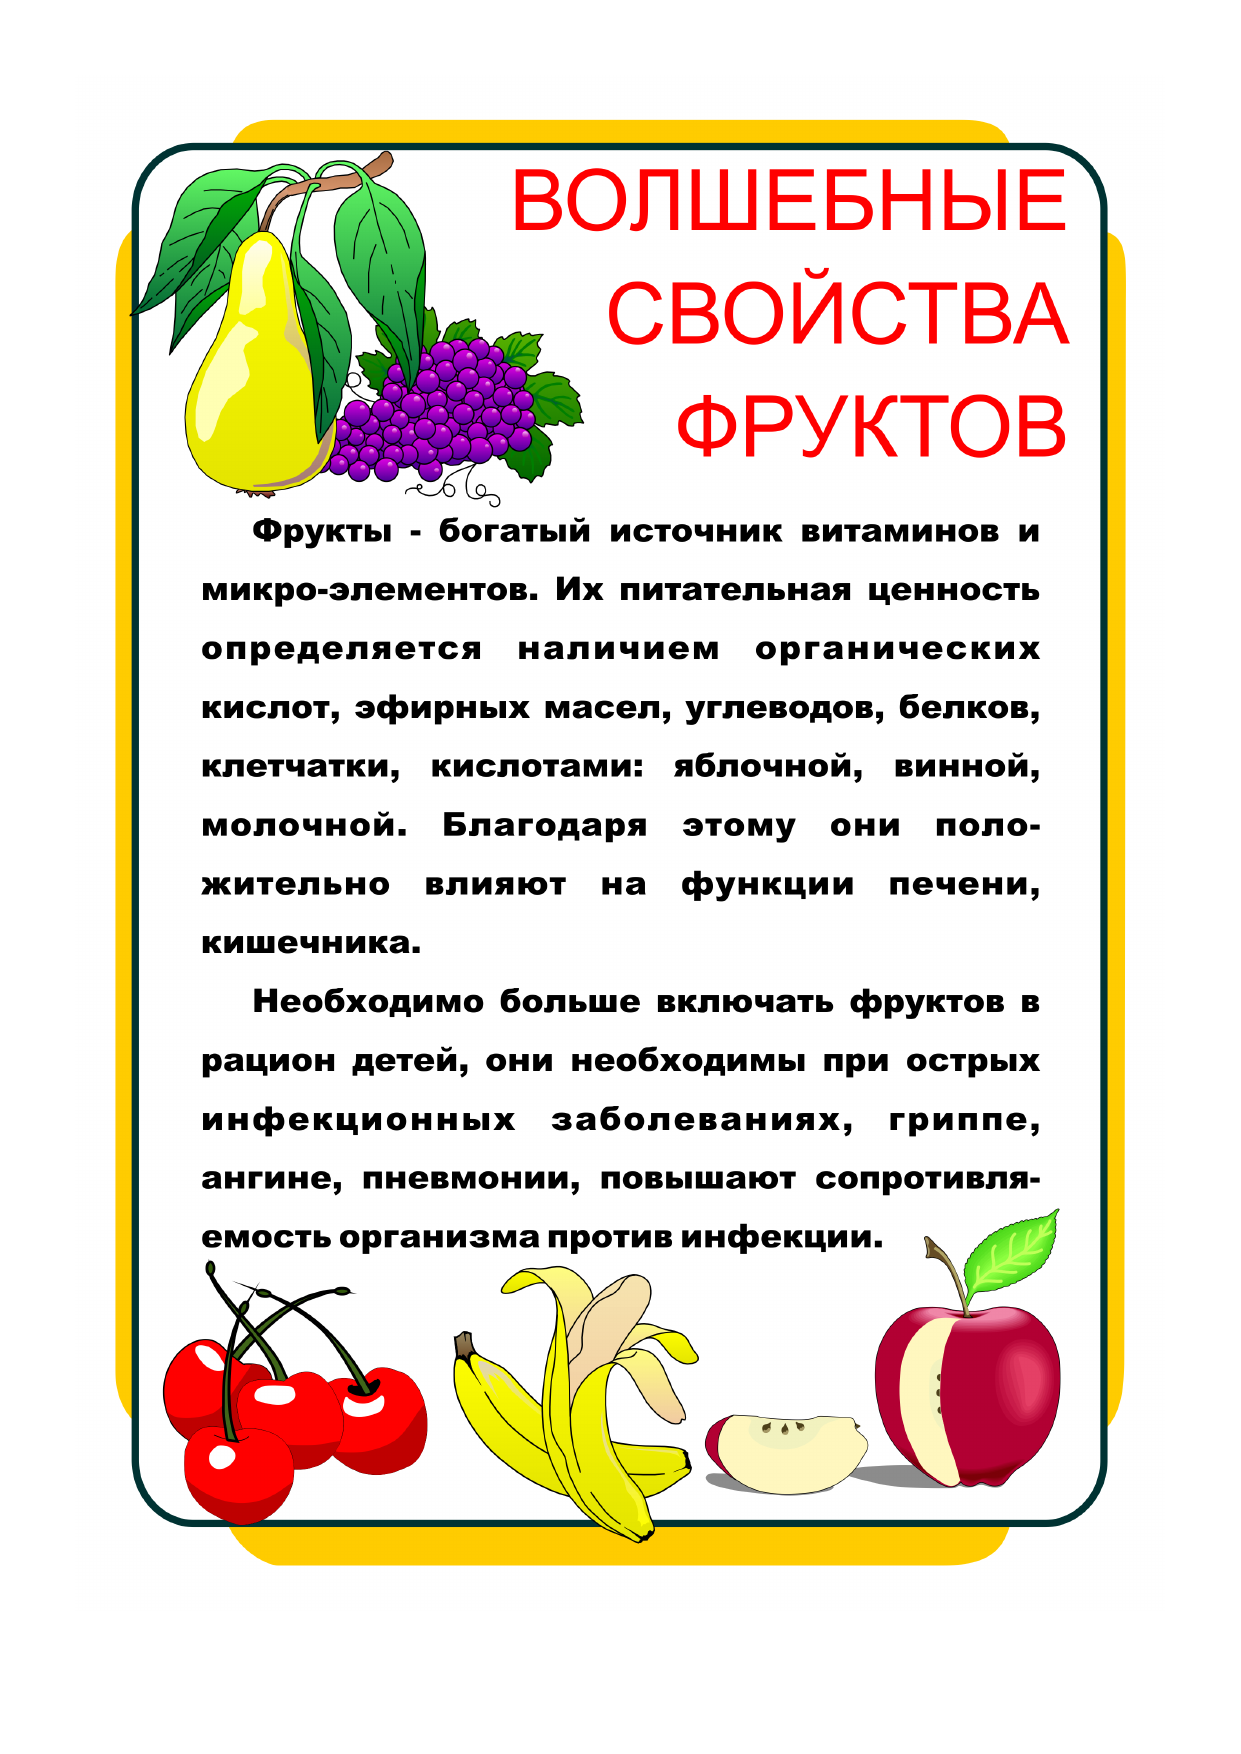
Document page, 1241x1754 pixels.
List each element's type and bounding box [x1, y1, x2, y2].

picture [75, 75, 1166, 1611]
